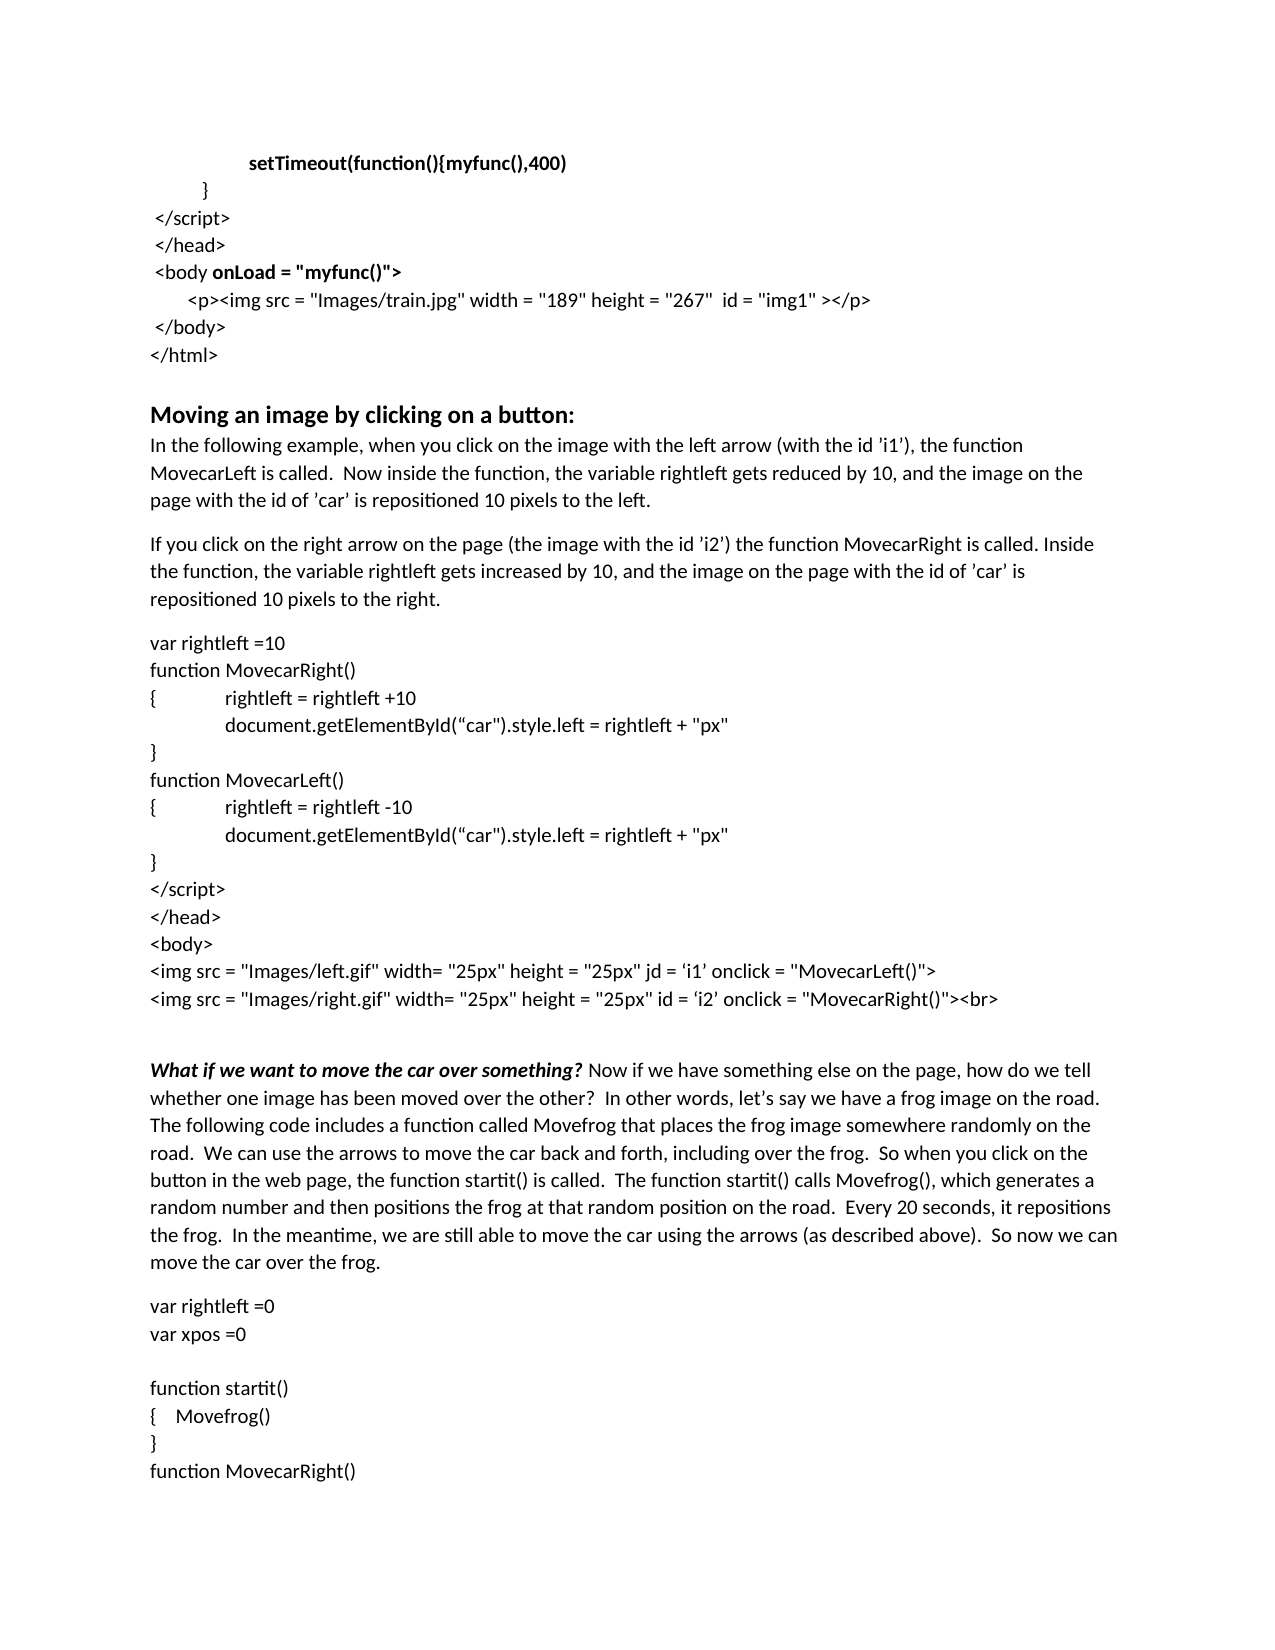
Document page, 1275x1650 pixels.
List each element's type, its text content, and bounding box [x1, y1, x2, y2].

text document.getElementById(“car").style.left = rightleft + "px" [150, 822, 1125, 847]
text var rightleft =10 [150, 630, 1125, 655]
text </script> [150, 877, 1125, 902]
text <body> [150, 931, 1125, 957]
text } [150, 1430, 1125, 1456]
text </html> [150, 342, 1125, 367]
text What if we want to move the car over something? Now if we have something else on the page, how do we tell whether one image has been moved over the other? In other words, let’s say we have a frog image on the road. The following code includes a function called Movefrog that places the frog image somewhere randomly on the road. We can use the arrows to move the car back and forth, including over the frog. So when you click on the button in the web page, the function startit() is called. The function startit() calls Movefrog(), which generates a random number and then positions the frog at that random position on the road. Every 20 seconds, it repositions the frog. In the meantime, we are still able to move the car using the arrows (as described above). So now we can move the car over the frog. [150, 1058, 1125, 1275]
text function startit() [150, 1376, 1125, 1401]
text <img src = "Images/right.gif" width= "25px" height = "25px" id = ‘i2’ onclick = "MovecarRight()"><br> [150, 986, 1125, 1012]
text Moving an image by clicking on a button: [150, 399, 1125, 430]
text In the following example, when you click on the image with the left arrow (with the id ’i1’), the function MovecarLeft is called. Now inside the function, the variable rightleft gets reduced by 10, and the image on the page with the id of ’car’ is repositioned 10 pixels to the left. [150, 432, 1125, 512]
text </head> [150, 232, 1125, 258]
text var xpos =0 [150, 1321, 1125, 1346]
text } [150, 177, 1125, 203]
text setTimeout(function(){myfunc(),400) [150, 150, 1125, 175]
text { Movefrog() [150, 1403, 1125, 1428]
text </body> [150, 314, 1125, 340]
text <img src = "Images/left.gif" width= "25px" height = "25px" jd = ‘i1’ onclick = "MovecarLeft()"> [150, 959, 1125, 984]
text If you click on the right arrow on the page (the image with the id ’i2’) the function MovecarRight is called. Inside the function, the variable rightleft gets increased by 10, and the image on the page with the id of ’car’ is repositioned 10 pixels to the right. [150, 531, 1125, 611]
text </head> [150, 904, 1125, 929]
text var rightleft =0 [150, 1293, 1125, 1319]
text function MovecarRight() [150, 657, 1125, 683]
text } [150, 739, 1125, 765]
text <body onLoad = "myfunc()"> [150, 259, 1125, 285]
text <p><img src = "Images/train.jpg" width = "189" height = "267" id = "img1" ></p> [150, 287, 1125, 312]
text { rightleft = rightleft -10 [150, 794, 1125, 820]
text </script> [150, 205, 1125, 230]
text document.getElementById(“car").style.left = rightleft + "px" [150, 712, 1125, 738]
text function MovecarLeft() [150, 767, 1125, 792]
text function MovecarRight() [150, 1458, 1125, 1483]
text } [150, 849, 1125, 874]
text { rightleft = rightleft +10 [150, 685, 1125, 710]
